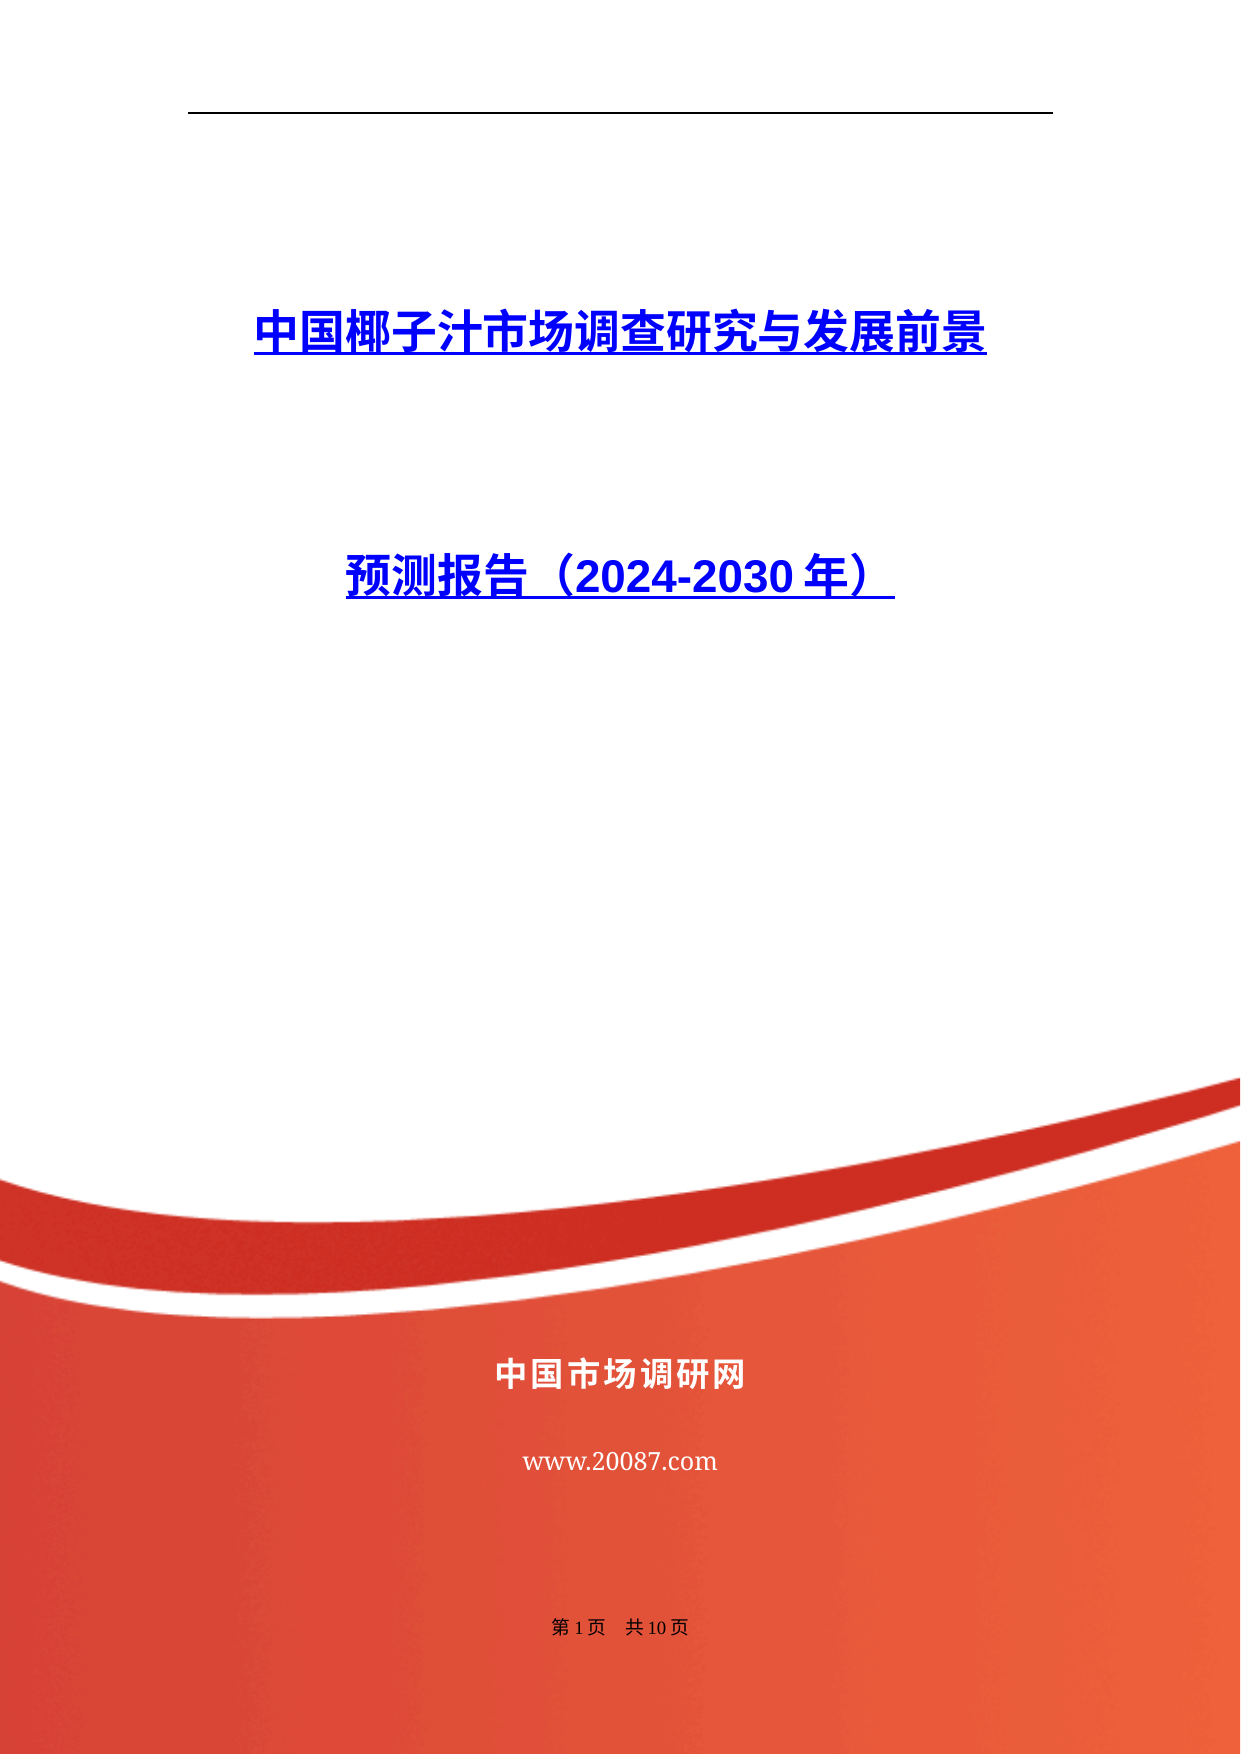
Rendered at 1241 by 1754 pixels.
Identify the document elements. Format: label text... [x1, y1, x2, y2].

subtitle 中国市场调研网 [187, 1339, 1053, 1404]
picture [0, 1006, 1241, 1754]
table_header 中国椰子汁市场调查研究与发展前景预测报告（2024-2030年） [188, 207, 1053, 773]
text www.20087.com [187, 1428, 1053, 1493]
